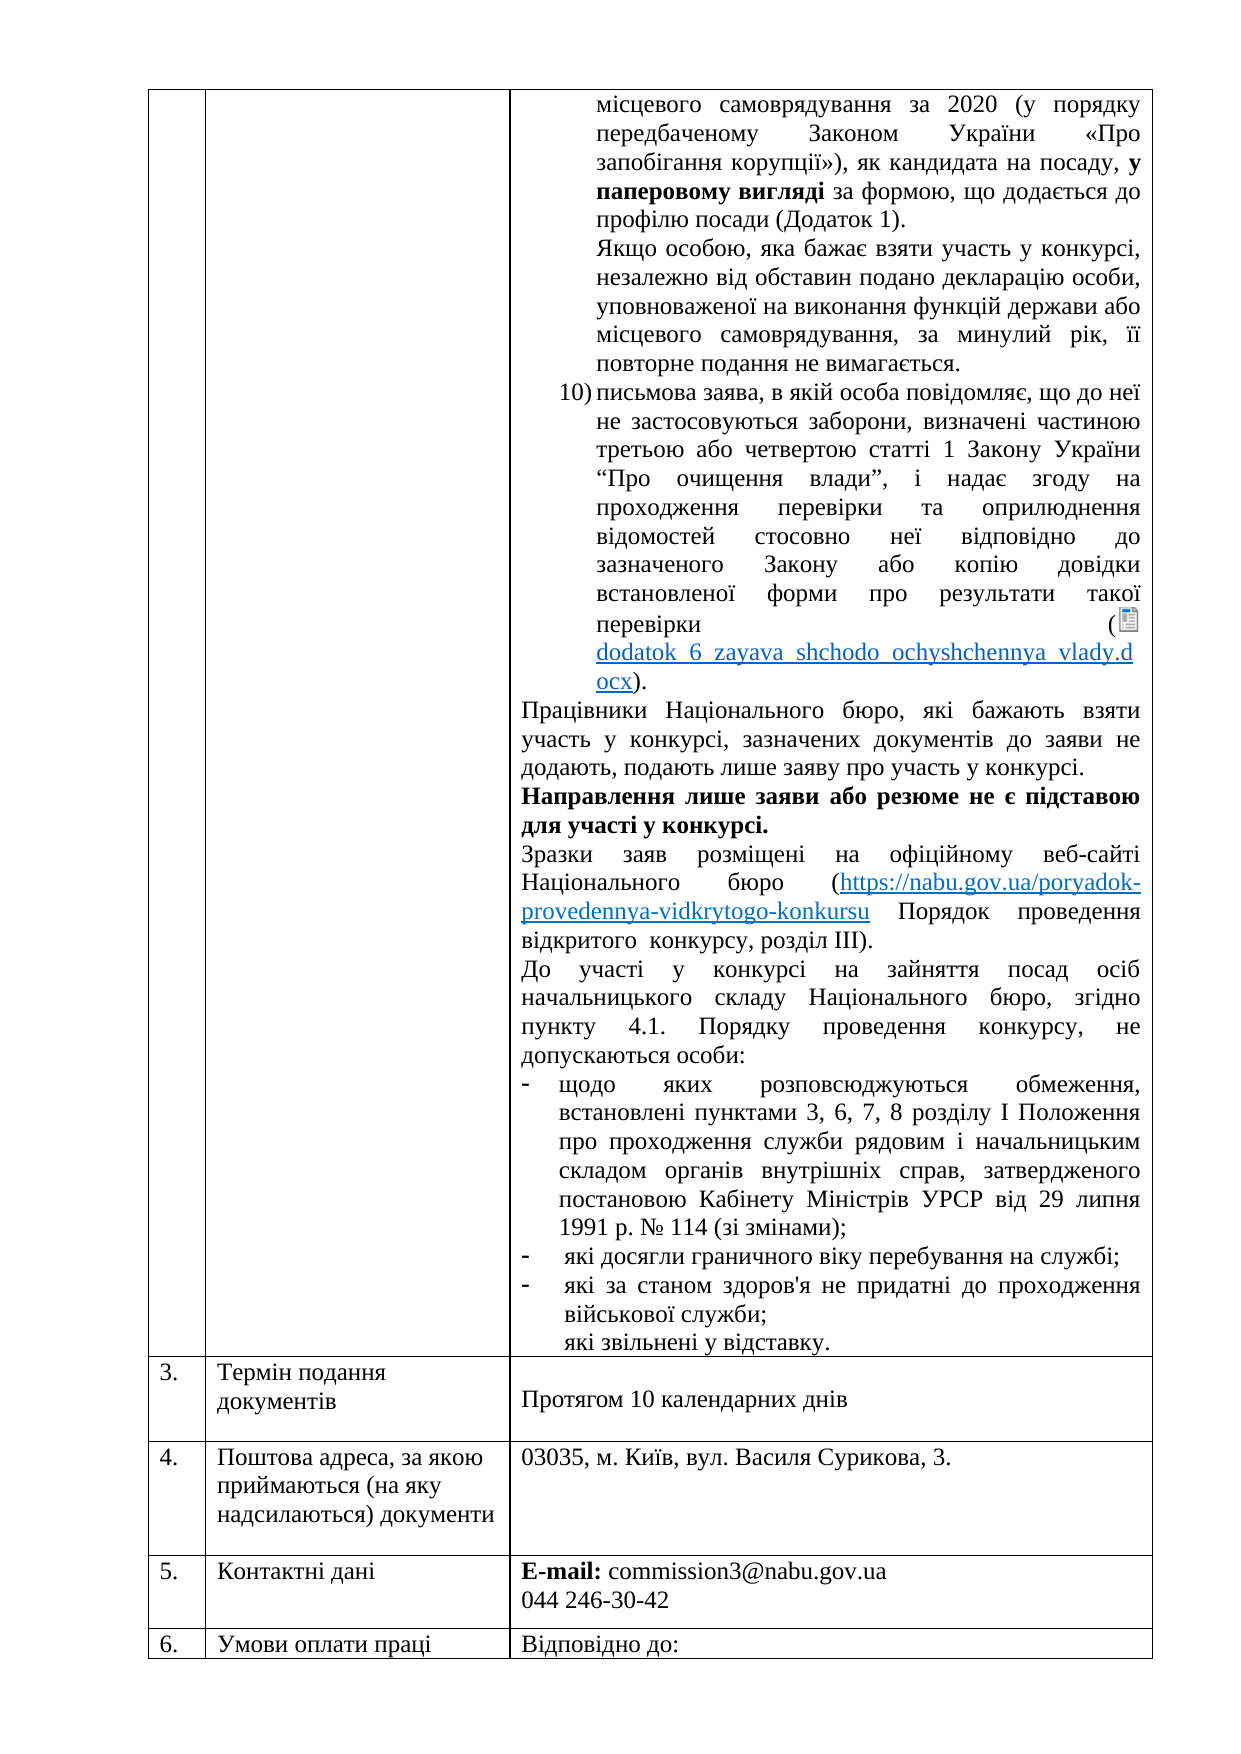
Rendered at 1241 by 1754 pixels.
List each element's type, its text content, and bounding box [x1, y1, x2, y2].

table_cell [149, 1442, 205, 1555]
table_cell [511, 90, 1152, 1356]
table_cell [149, 1629, 205, 1658]
table_cell Протягом 10 календарних днів [511, 1357, 1152, 1441]
table_cell Поштова адреса, за якою приймаються (на яку надсилаються) документи [206, 1442, 509, 1555]
table_cell [149, 1357, 205, 1441]
table_cell Умови оплати праці [206, 1629, 509, 1658]
table_cell E-mail: commission3@nabu.gov.ua 044 246-30-42 [511, 1556, 1152, 1628]
table_cell Термін подання документів [206, 1357, 509, 1441]
table_cell [149, 90, 205, 1356]
table_cell [149, 1556, 205, 1628]
table_cell Контактні дані [206, 1556, 509, 1628]
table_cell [511, 1629, 1152, 1658]
table_cell . Київ, вул. Василя Сурикова, 3. [511, 1442, 1152, 1555]
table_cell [206, 90, 509, 1356]
picture [1116, 607, 1142, 632]
